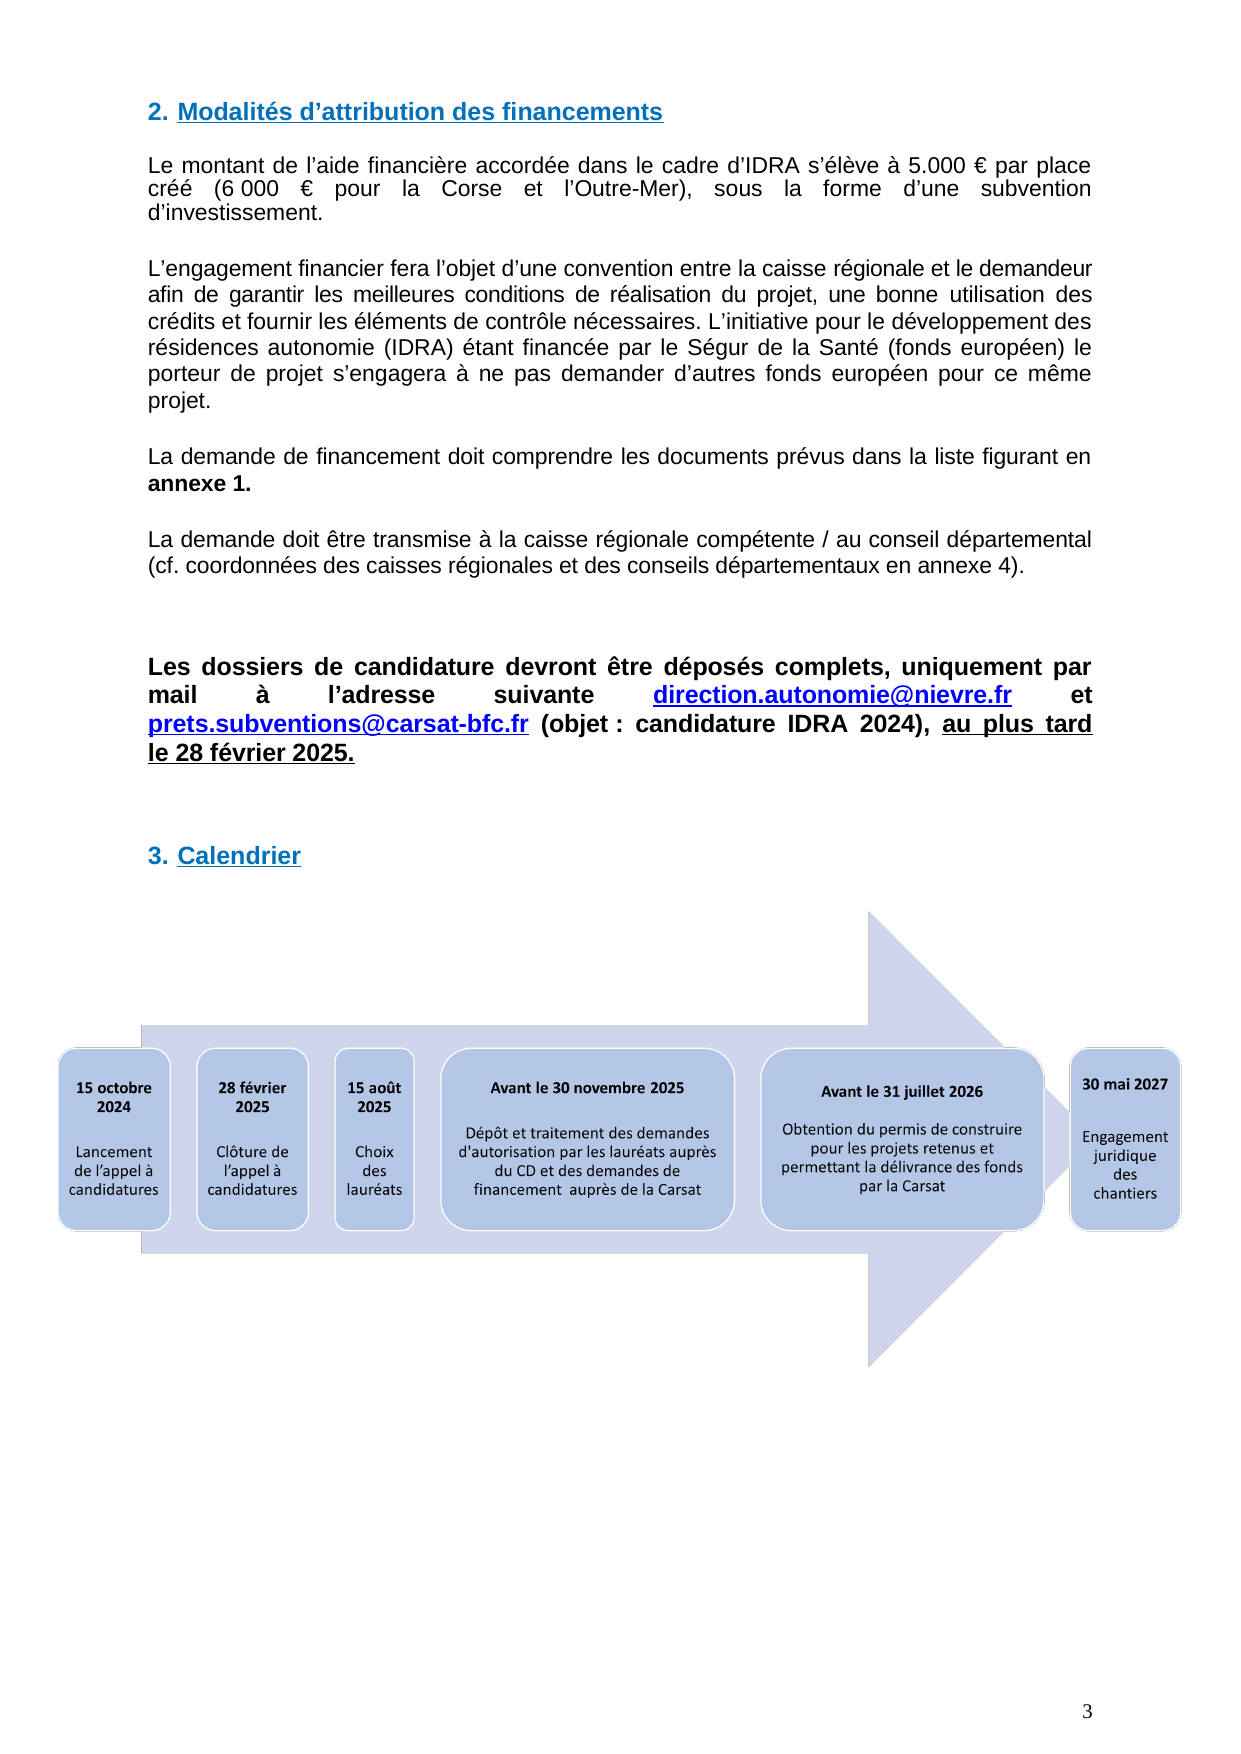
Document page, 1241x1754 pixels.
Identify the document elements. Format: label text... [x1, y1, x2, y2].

text La demande de financement doit comprendre les documents prévus dans la liste figurant en annexe 1. [148, 443, 1092, 496]
text La demande doit être transmise à la caisse régionale compétente / au conseil départemental (cf. coordonnées des caisses régionales et des conseils départementaux en annexe 4). [148, 526, 1092, 578]
list Modalités d’attribution des financements [148, 97, 1092, 125]
text Les dossiers de candidature devront être déposés complets, uniquement par mail à l’adresse suivante direction.autonomie@nievre.fr et prets.subventions@carsat-bfc.fr (objet : candidature IDRA 2024), au plus tard le 28 février 2025. [148, 652, 1092, 767]
list Calendrier [148, 841, 1092, 870]
text L’engagement financier fera l’objet d’une convention entre la caisse régionale et le demandeur afin de garantir les meilleures conditions de réalisation du projet, une bonne utilisation des crédits et fournir les éléments de contrôle nécessaires. L’initiative pour le développement des résidences autonomie (IDRA) étant financée par le Ségur de la Santé (fonds européen) le porteur de projet s’engagera à ne pas demander d’autres fonds européen pour ce même projet. [148, 255, 1092, 413]
picture [57, 911, 1183, 1367]
text Le montant de l’aide financière accordée dans le cadre d’IDRA s’élève à 5.000 € par place créé (6 000 € pour la Corse et l’Outre-Mer), sous la forme d’une subvention d’investissement. [148, 155, 1092, 225]
